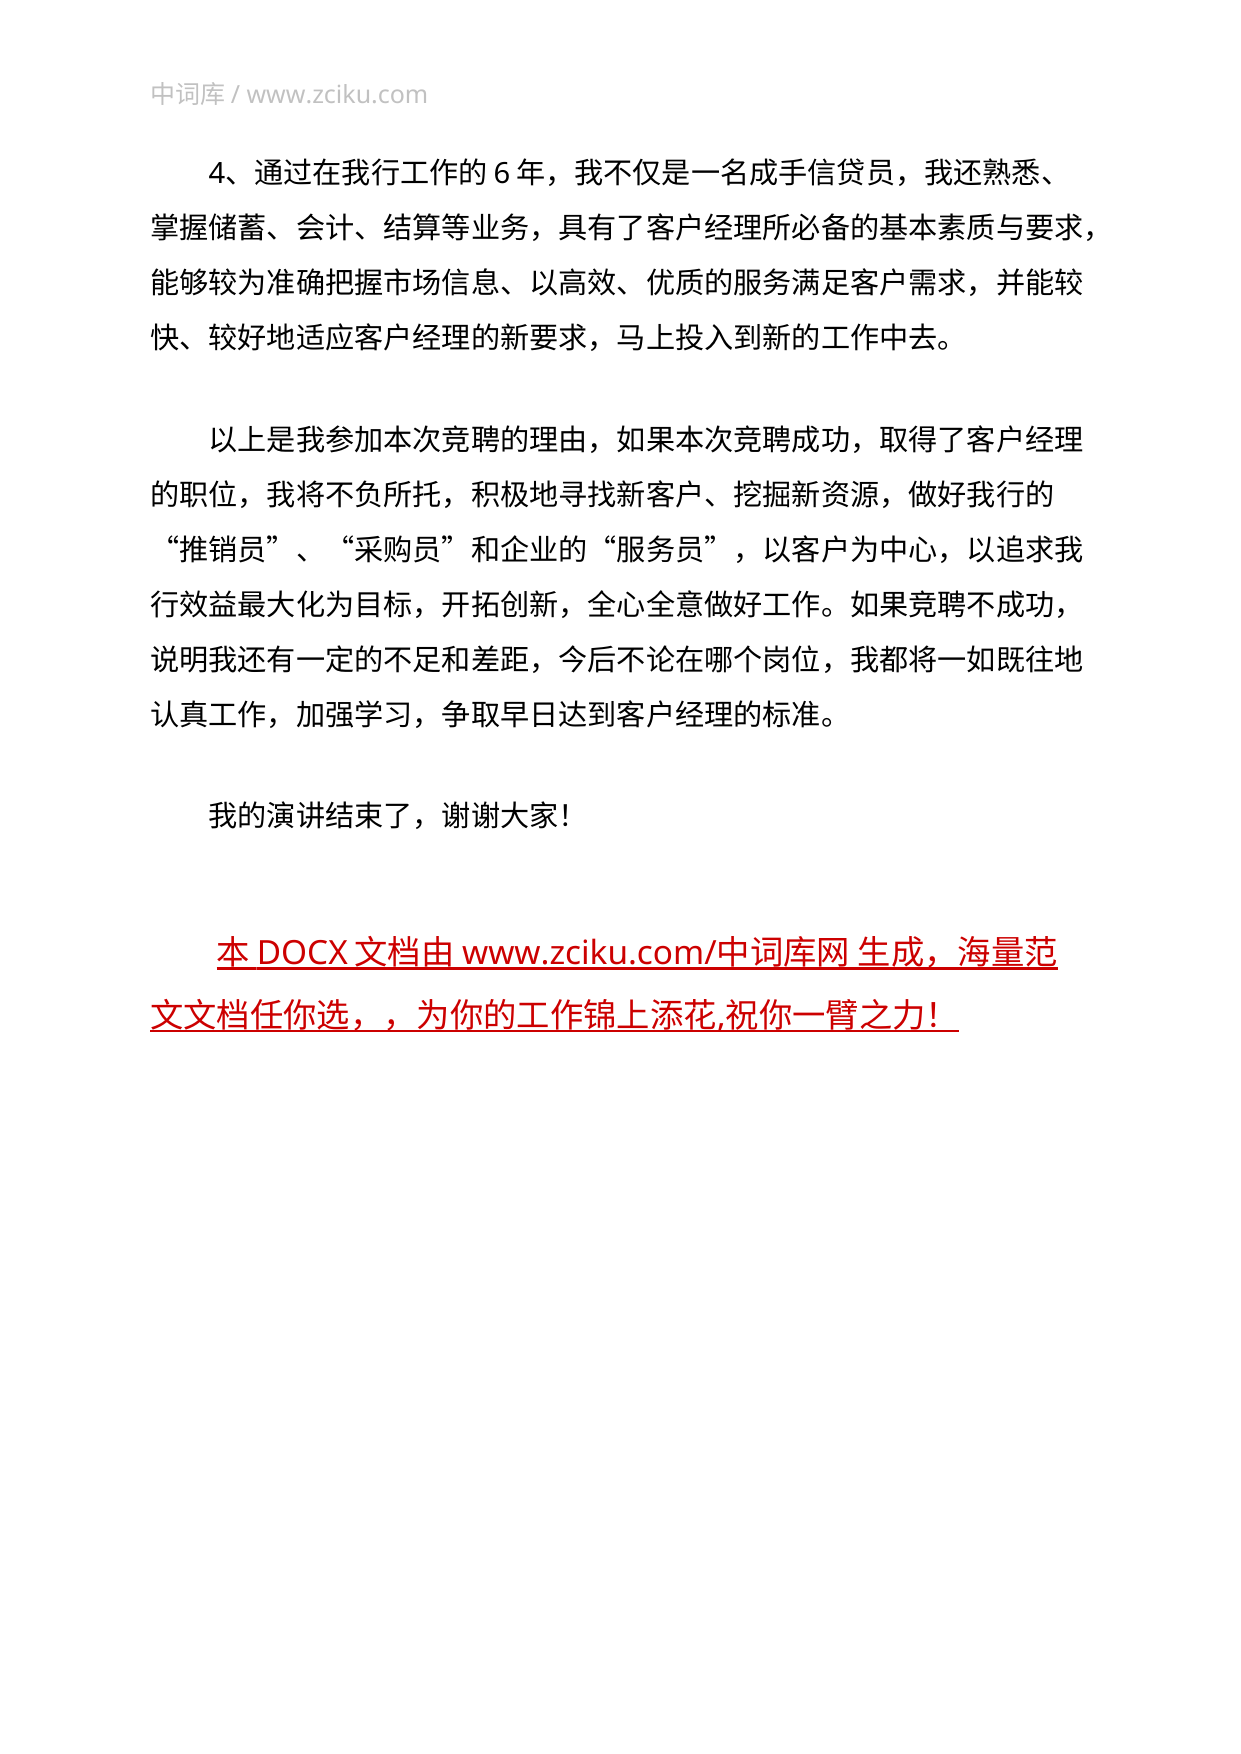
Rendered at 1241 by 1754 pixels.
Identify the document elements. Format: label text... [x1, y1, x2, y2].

text 4、通过在我行工作的6年，我不仅是一名成手信贷员，我还熟悉、掌握储蓄、会计、结算等业务，具有了客户经理所必备的基本素质与要求，能够较为准确把握市场信息、以高效、优质的服务满足客户需求，并能较快、较好地适应客户经理的新要求，马上投入到新的工作中去。 [150, 150, 1090, 357]
text 我的演讲结束了，谢谢大家！ [150, 793, 1090, 835]
text 以上是我参加本次竞聘的理由，如果本次竞聘成功，取得了客户经理的职位，我将不负所托，积极地寻找新客户、挖掘新资源，做好我行的“推销员”、“采购员”和企业的“服务员”，以客户为中心，以追求我行效益最大化为目标，开拓创新，全心全意做好工作。如果竞聘不成功，说明我还有一定的不足和差距，今后不论在哪个岗位，我都将一如既往地认真工作，加强学习，争取早日达到客户经理的标准。 [150, 417, 1090, 733]
text 本DOCX文档由 www.zciku.com/中词库网 生成，海量范文文档任你选，，为你的工作锦上添花,祝你一臂之力！ [150, 926, 1090, 1037]
